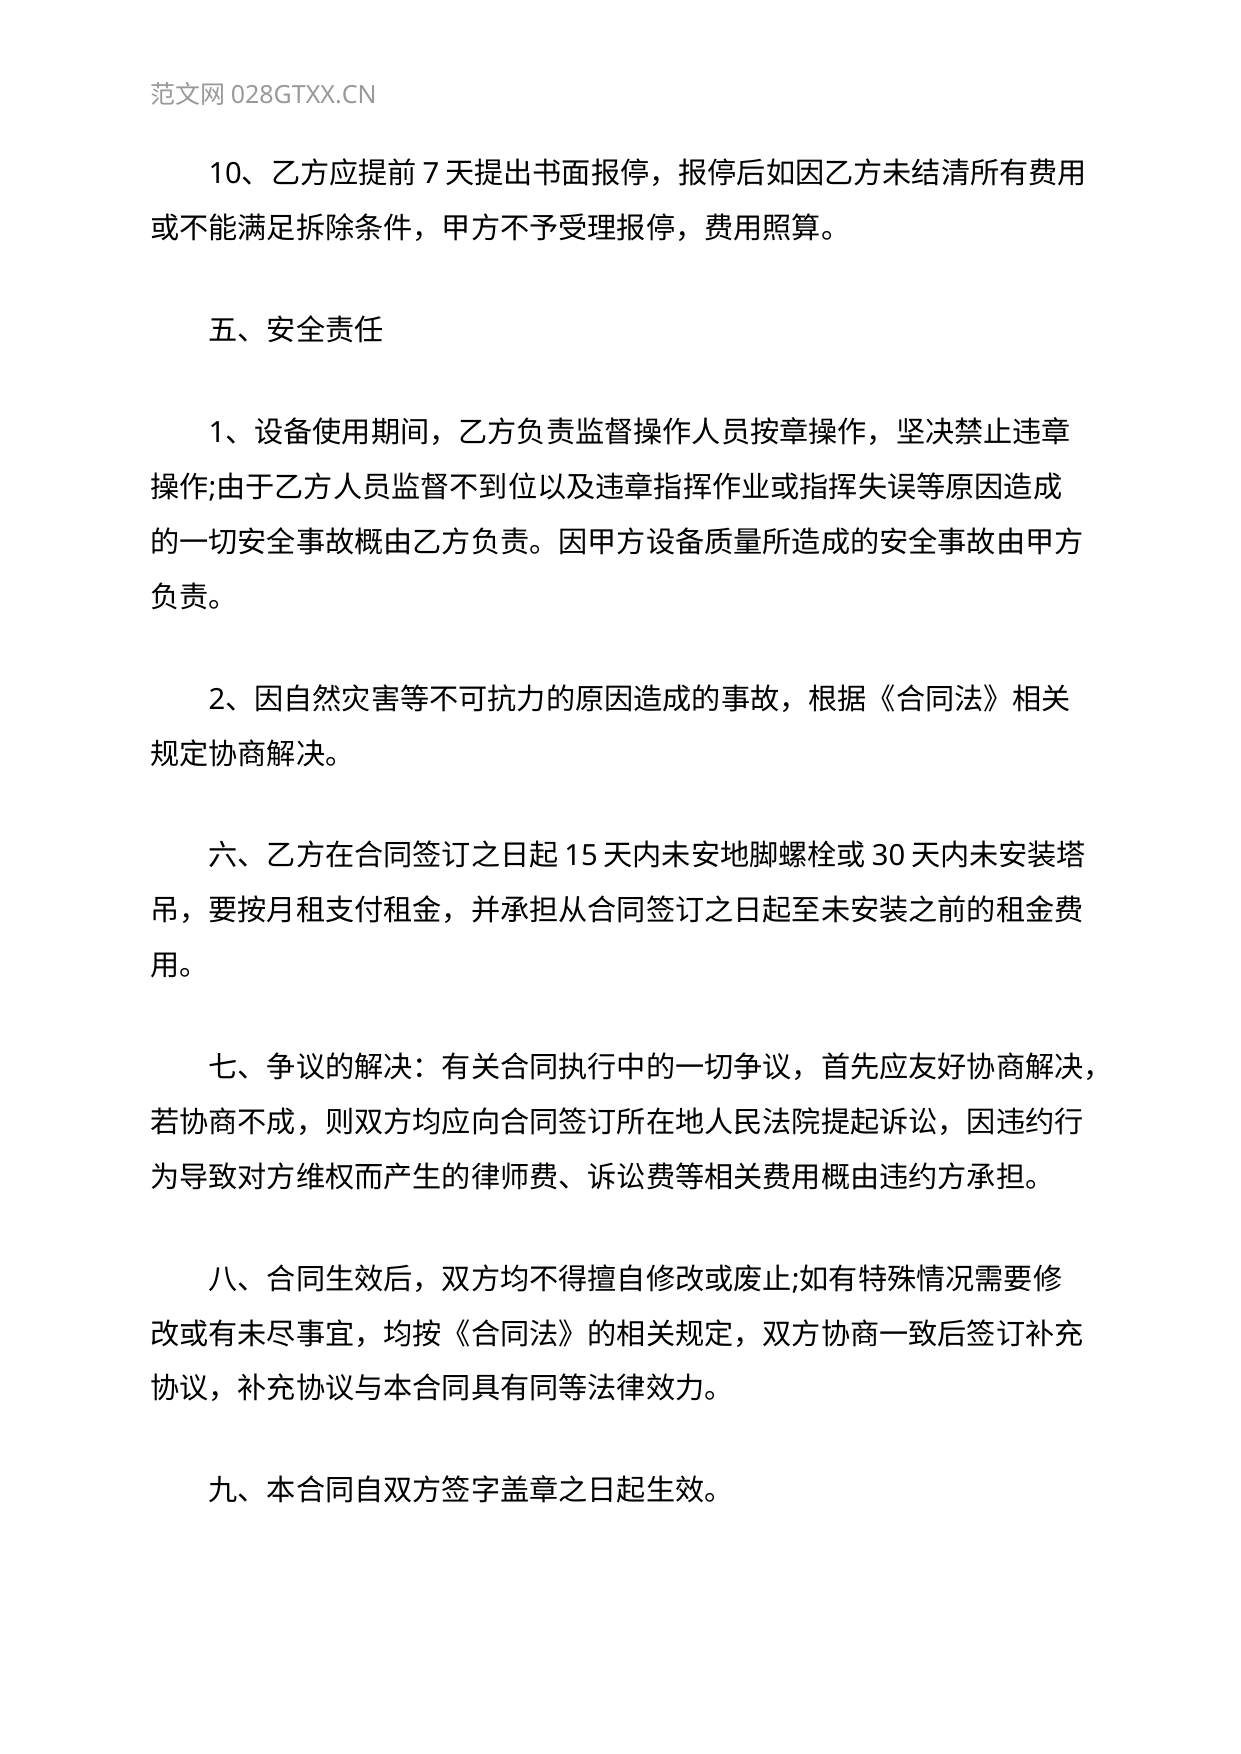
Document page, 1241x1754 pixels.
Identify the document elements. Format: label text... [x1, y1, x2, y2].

text 五、安全责任 [150, 307, 1090, 349]
text 10、乙方应提前7天提出书面报停，报停后如因乙方未结清所有费用或不能满足拆除条件，甲方不予受理报停，费用照算。 [150, 150, 1090, 247]
text 七、争议的解决：有关合同执行中的一切争议，首先应友好协商解决，若协商不成，则双方均应向合同签订所在地人民法院提起诉讼，因违约行为导致对方维权而产生的律师费、诉讼费等相关费用概由违约方承担。 [150, 1044, 1090, 1196]
text 2、因自然灾害等不可抗力的原因造成的事故，根据《合同法》相关规定协商解决。 [150, 675, 1090, 772]
text 八、合同生效后，双方均不得擅自修改或废止;如有特殊情况需要修改或有未尽事宜，均按《合同法》的相关规定，双方协商一致后签订补充协议，补充协议与本合同具有同等法律效力。 [150, 1255, 1090, 1407]
text 九、本合同自双方签字盖章之日起生效。 [150, 1467, 1090, 1509]
text 1、设备使用期间，乙方负责监督操作人员按章操作，坚决禁止违章操作;由于乙方人员监督不到位以及违章指挥作业或指挥失误等原因造成的一切安全事故概由乙方负责。因甲方设备质量所造成的安全事故由甲方负责。 [150, 408, 1090, 616]
text 六、乙方在合同签订之日起15天内未安地脚螺栓或30天内未安装塔吊，要按月租支付租金，并承担从合同签订之日起至未安装之前的租金费用。 [150, 832, 1090, 984]
